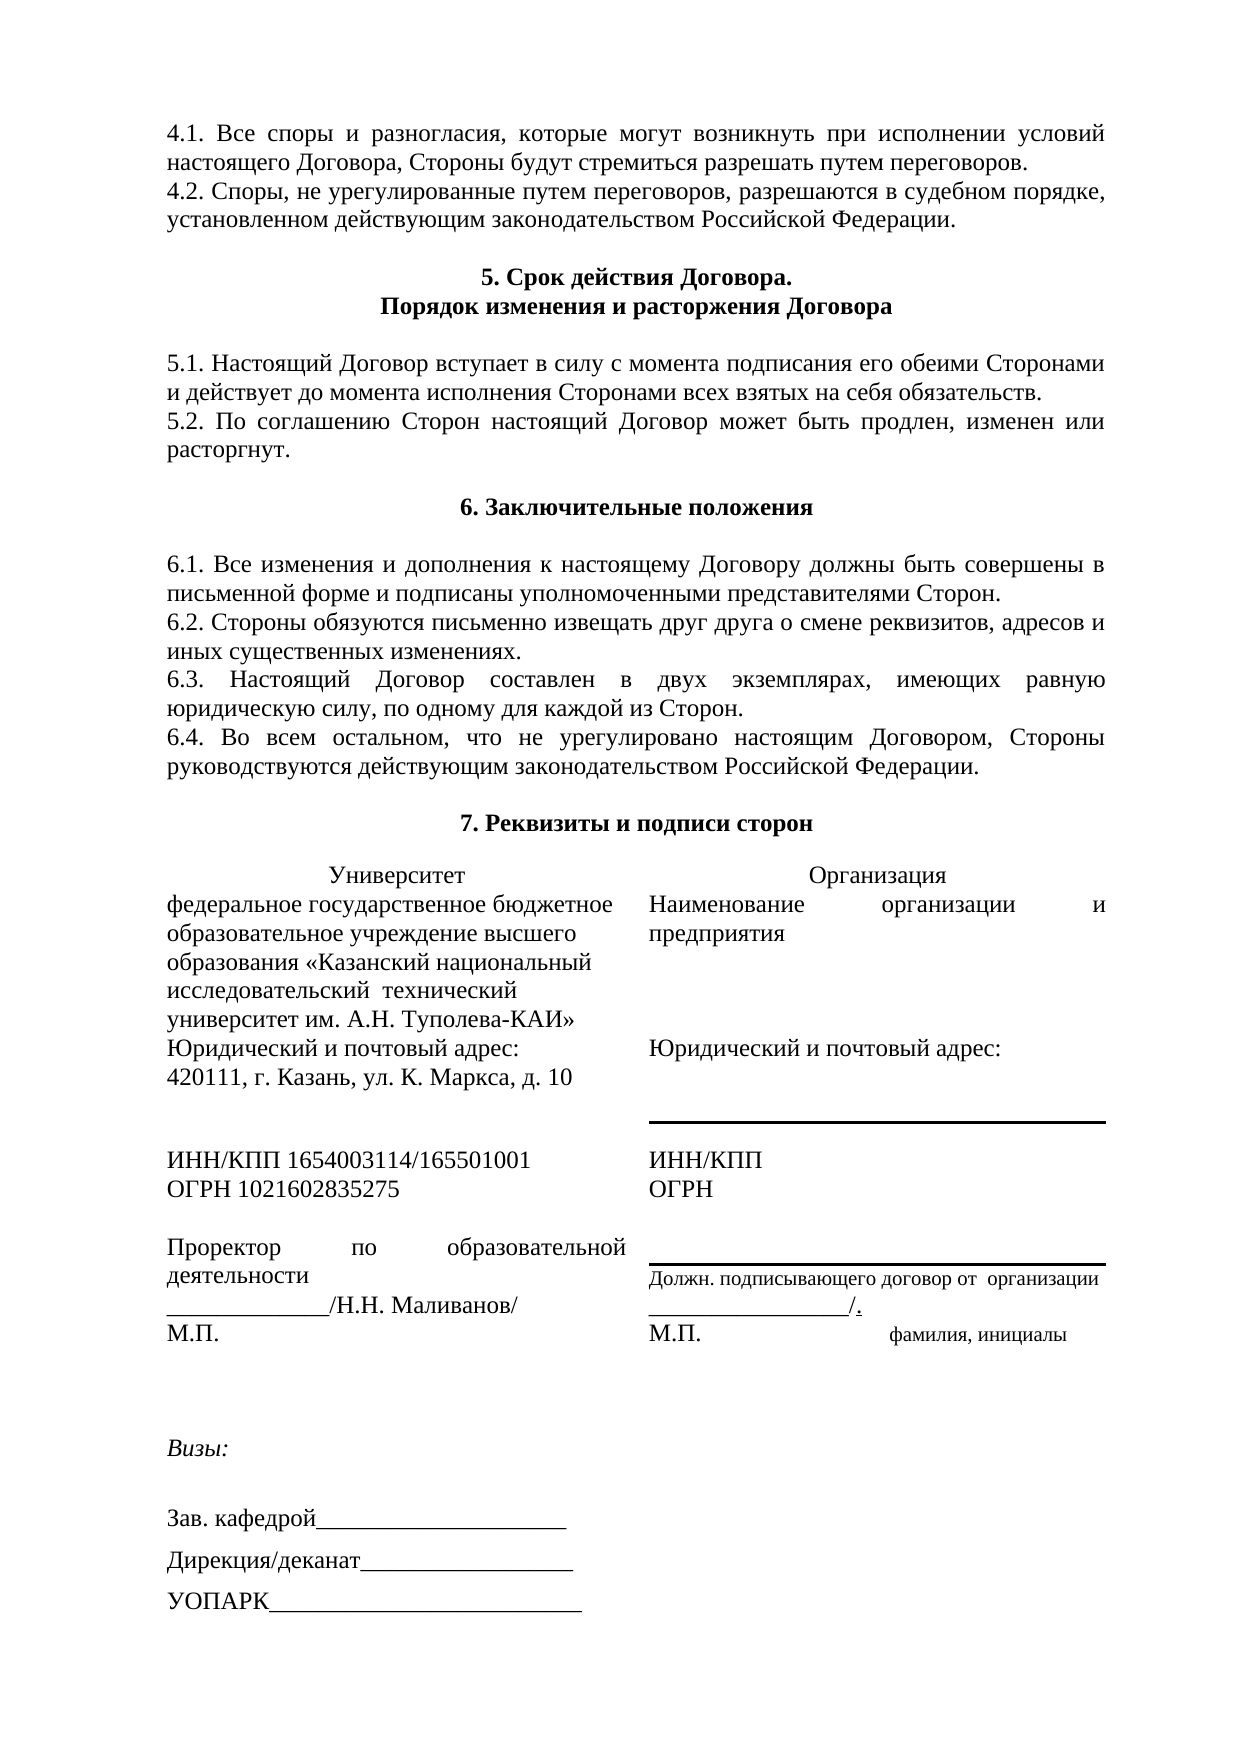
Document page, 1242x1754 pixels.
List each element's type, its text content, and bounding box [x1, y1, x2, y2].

table_cell Наименование организации и предприятия [638, 889, 1117, 1033]
text 5.1. Настоящий Договор вступает в силу с момента подписания его обеими Сторонами и действует до момента исполнения Сторонами всех взятых на себя обязательств. [167, 348, 1106, 406]
text Порядок изменения и расторжения Договора [167, 291, 1106, 319]
table_cell ОГРН [638, 1174, 1117, 1232]
table_cell ________________/. [638, 1290, 1117, 1318]
table_cell Проректор по образовательной деятельности [155, 1232, 637, 1290]
text 5.2. По соглашению Сторон настоящий Договор может быть продлен, изменен или расторгнут. [167, 406, 1106, 463]
table_cell Юридический и почтовый адрес: 420111, г. Казань, ул. К. Маркса, д. 10 [155, 1033, 637, 1146]
table_cell ОГРН 1021602835275 [155, 1174, 637, 1232]
table_cell Должн. подписывающего договор от организации [638, 1232, 1117, 1290]
text 7. Реквизиты и подписи сторон [167, 808, 1106, 837]
table_cell Юридический и почтовый адрес: [638, 1033, 1117, 1146]
text 6.4. Во всем остальном, что не урегулировано настоящим Договором, Стороны руководствуются действующим законодательством Российской Федерации. [167, 722, 1106, 779]
text УОПАРК_________________________ [167, 1586, 1106, 1615]
text Визы: [167, 1433, 1106, 1462]
table_cell _____________/Н.Н. Маливанов/ [155, 1290, 637, 1318]
text 6.1. Все изменения и дополнения к настоящему Договору должны быть совершены в письменной форме и подписаны уполномоченными представителями Сторон. [167, 549, 1106, 607]
table_header Университет [155, 861, 637, 889]
table_header Организация [638, 861, 1117, 889]
text 4.1. Все споры и разногласия, которые могут возникнуть при исполнении условий настоящего Договора, Стороны будут стремиться разрешать путем переговоров. [167, 118, 1106, 176]
table_cell ИНН/КПП 1654003114/165501001 [155, 1146, 637, 1174]
table_cell М.П. фамилия, инициалы [638, 1319, 1117, 1347]
text 6.3. Настоящий Договор составлен в двух экземплярах, имеющих равную юридическую силу, по одному для каждой из Сторон. [167, 664, 1106, 722]
text Зав. кафедрой____________________ [167, 1503, 1106, 1532]
text 4.2. Споры, не урегулированные путем переговоров, разрешаются в судебном порядке, установленном действующим законодательством Российской Федерации. [167, 176, 1106, 233]
table_cell М.П. [155, 1319, 637, 1347]
table_cell федеральное государственное бюджетное образовательное учреждение высшего образования «Казанский национальный исследовательский технический университет им. А.Н. Туполева-КАИ» [155, 889, 637, 1033]
text 6. Заключительные положения [167, 492, 1106, 521]
table_cell ИНН/КПП [638, 1146, 1117, 1174]
text 5. Срок действия Договора. [167, 262, 1106, 291]
text Дирекция/деканат_________________ [167, 1545, 1106, 1573]
text 6.2. Стороны обязуются письменно извещать друг друга о смене реквизитов, адресов и иных существенных изменениях. [167, 607, 1106, 664]
